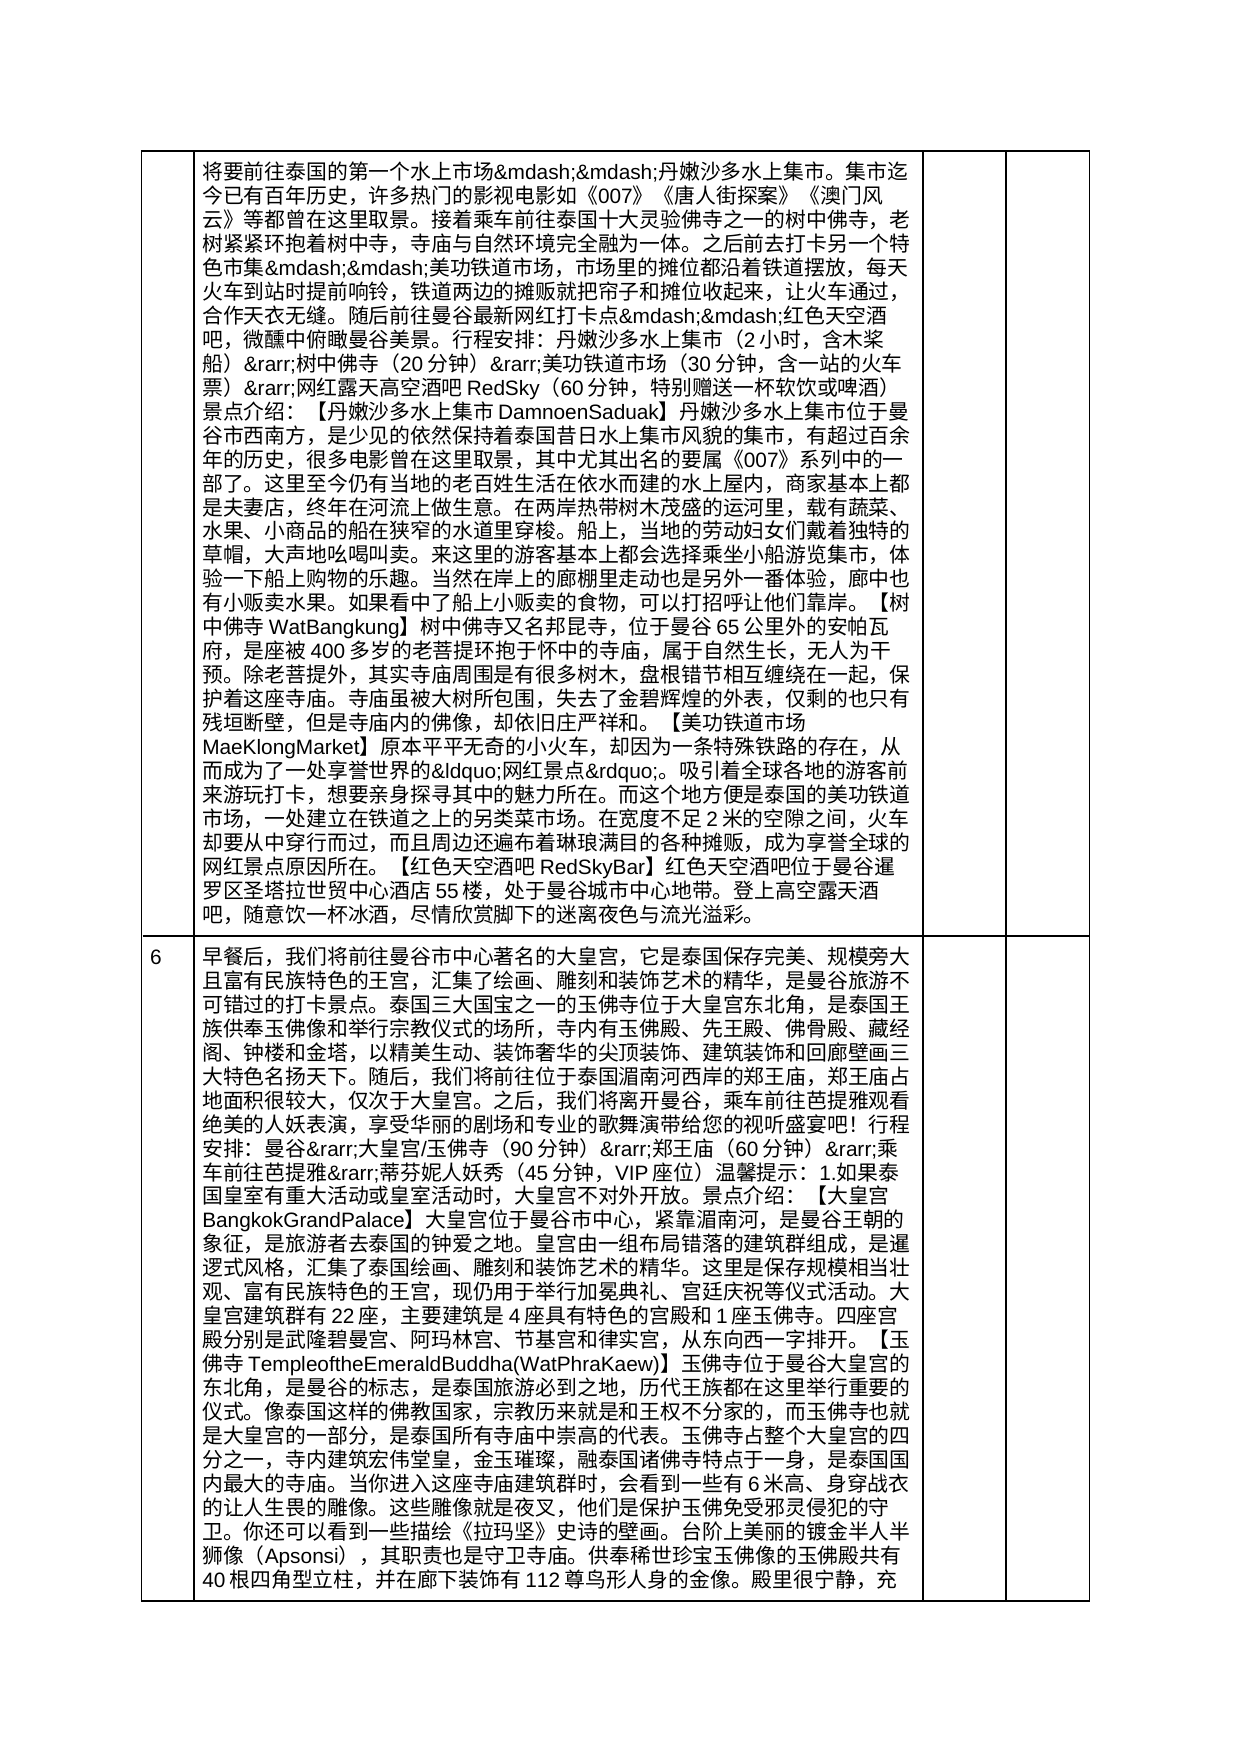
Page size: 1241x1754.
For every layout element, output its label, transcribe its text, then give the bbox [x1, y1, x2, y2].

table_cell [924, 152, 1005, 935]
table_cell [195, 152, 922, 935]
table_cell [1007, 937, 1089, 1600]
table_cell [1007, 152, 1089, 935]
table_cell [195, 937, 922, 1600]
table_cell 5 [142, 152, 193, 935]
table_cell 6 [142, 936, 193, 1600]
table_cell [924, 937, 1005, 1600]
